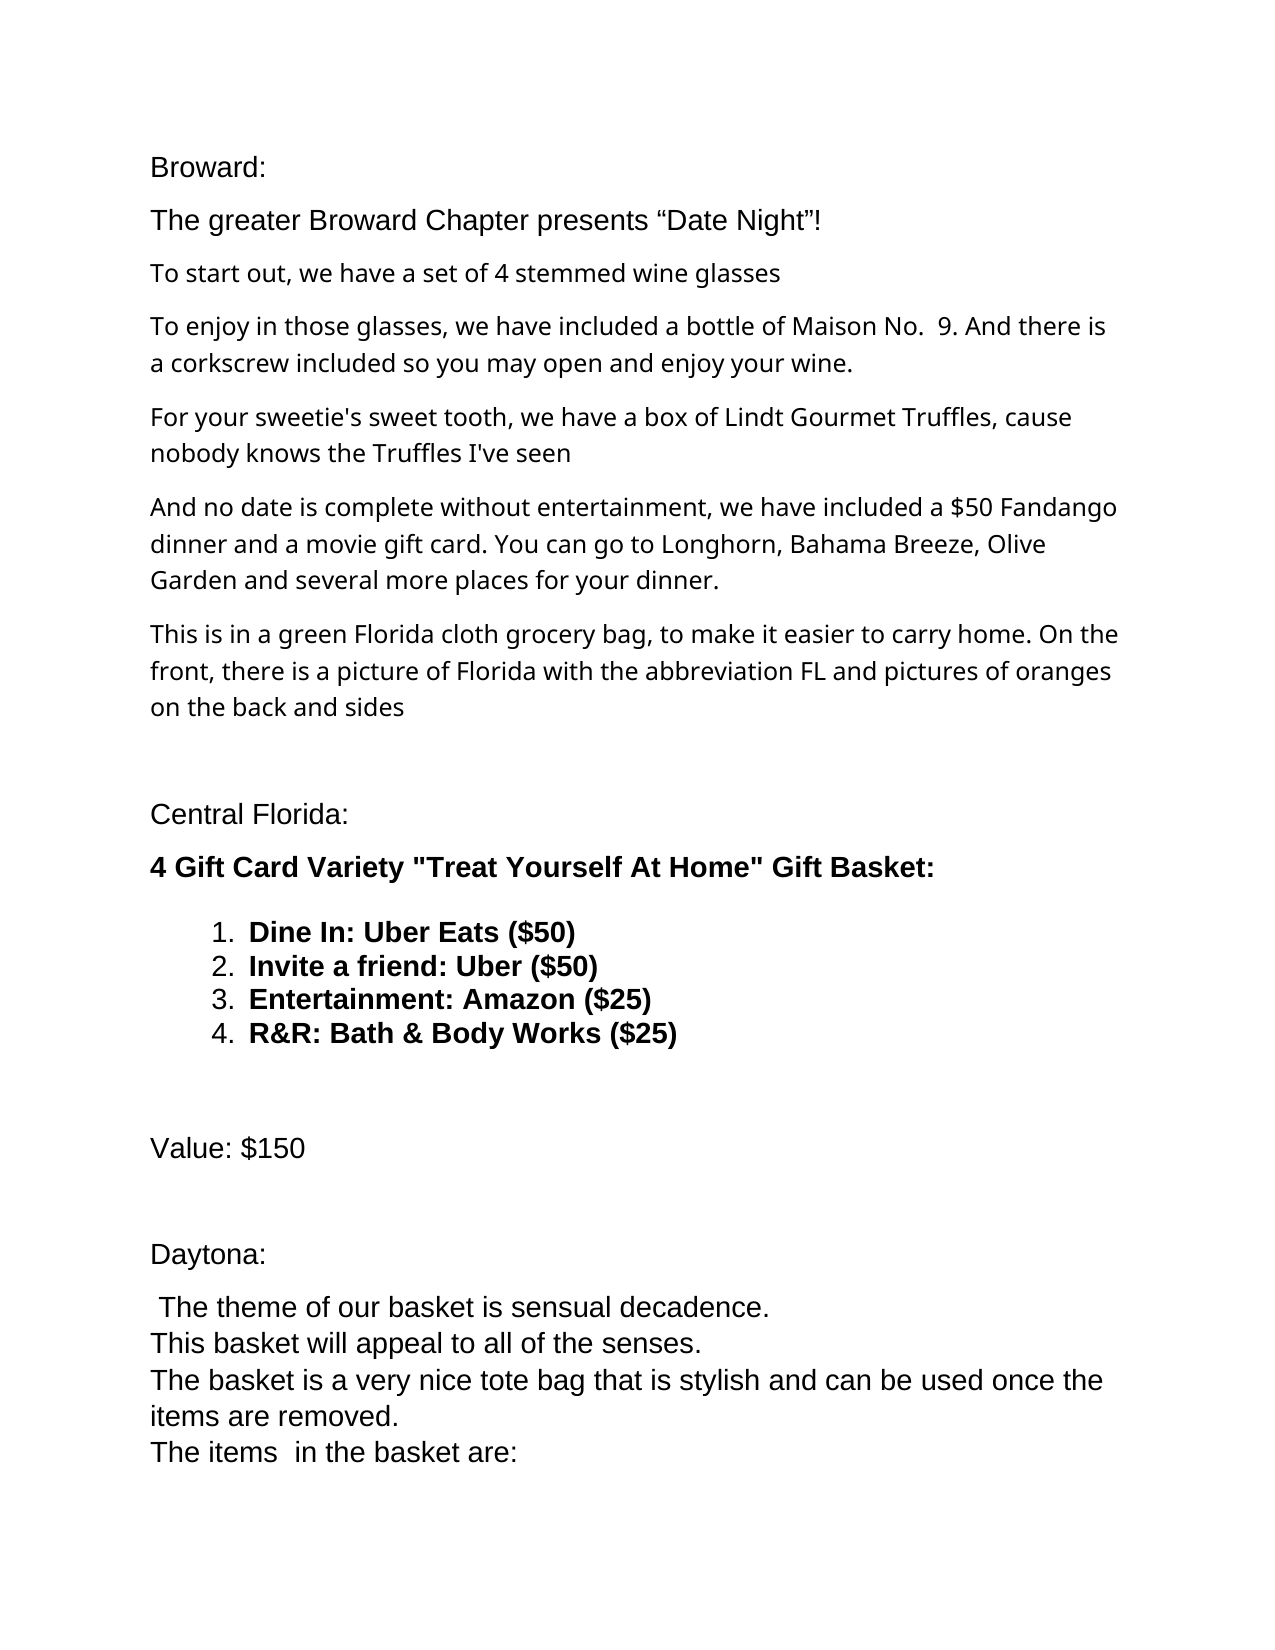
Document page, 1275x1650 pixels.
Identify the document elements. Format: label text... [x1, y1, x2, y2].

list Invite a friend: Uber ($50) [211, 948, 1125, 982]
text To enjoy in those glasses, we have included a bottle of Maison No. 9. And there is a corkscrew included so you may open and enjoy your wine. [150, 309, 1125, 380]
text Broward: [150, 150, 1125, 183]
text Value: $150 [150, 1131, 1125, 1165]
text Daytona: [150, 1237, 1125, 1270]
text 4 Gift Card Variety "Treat Yourself At Home" Gift Basket: [150, 850, 1125, 883]
list Entertainment: Amazon ($25) [211, 982, 1125, 1016]
list Dine In: Uber Eats ($50) [211, 915, 1125, 948]
text This is in a green Florida cloth grocery bag, to make it easier to carry home. On the front, there is a picture of Florida with the abbreviation FL and pictures of oranges on the back and sides [150, 616, 1125, 724]
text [150, 1289, 1125, 1468]
text For your sweetie's sweet tooth, we have a box of Lindt Gourmet Truffles, cause nobody knows the Truffles I've seen [150, 399, 1125, 470]
list R&R: Bath & Body Works ($25) [211, 1016, 1125, 1049]
text The greater Broward Chapter presents “Date Night”! [150, 203, 1125, 236]
text And no date is complete without entertainment, we have included a $50 Fandango dinner and a movie gift card. You can go to Longhorn, Bahama Breeze, Olive Garden and several more places for your dinner. [150, 489, 1125, 597]
text Central Florida: [150, 797, 1125, 830]
text To start out, we have a set of 4 stemmed wine glasses [150, 256, 1125, 290]
